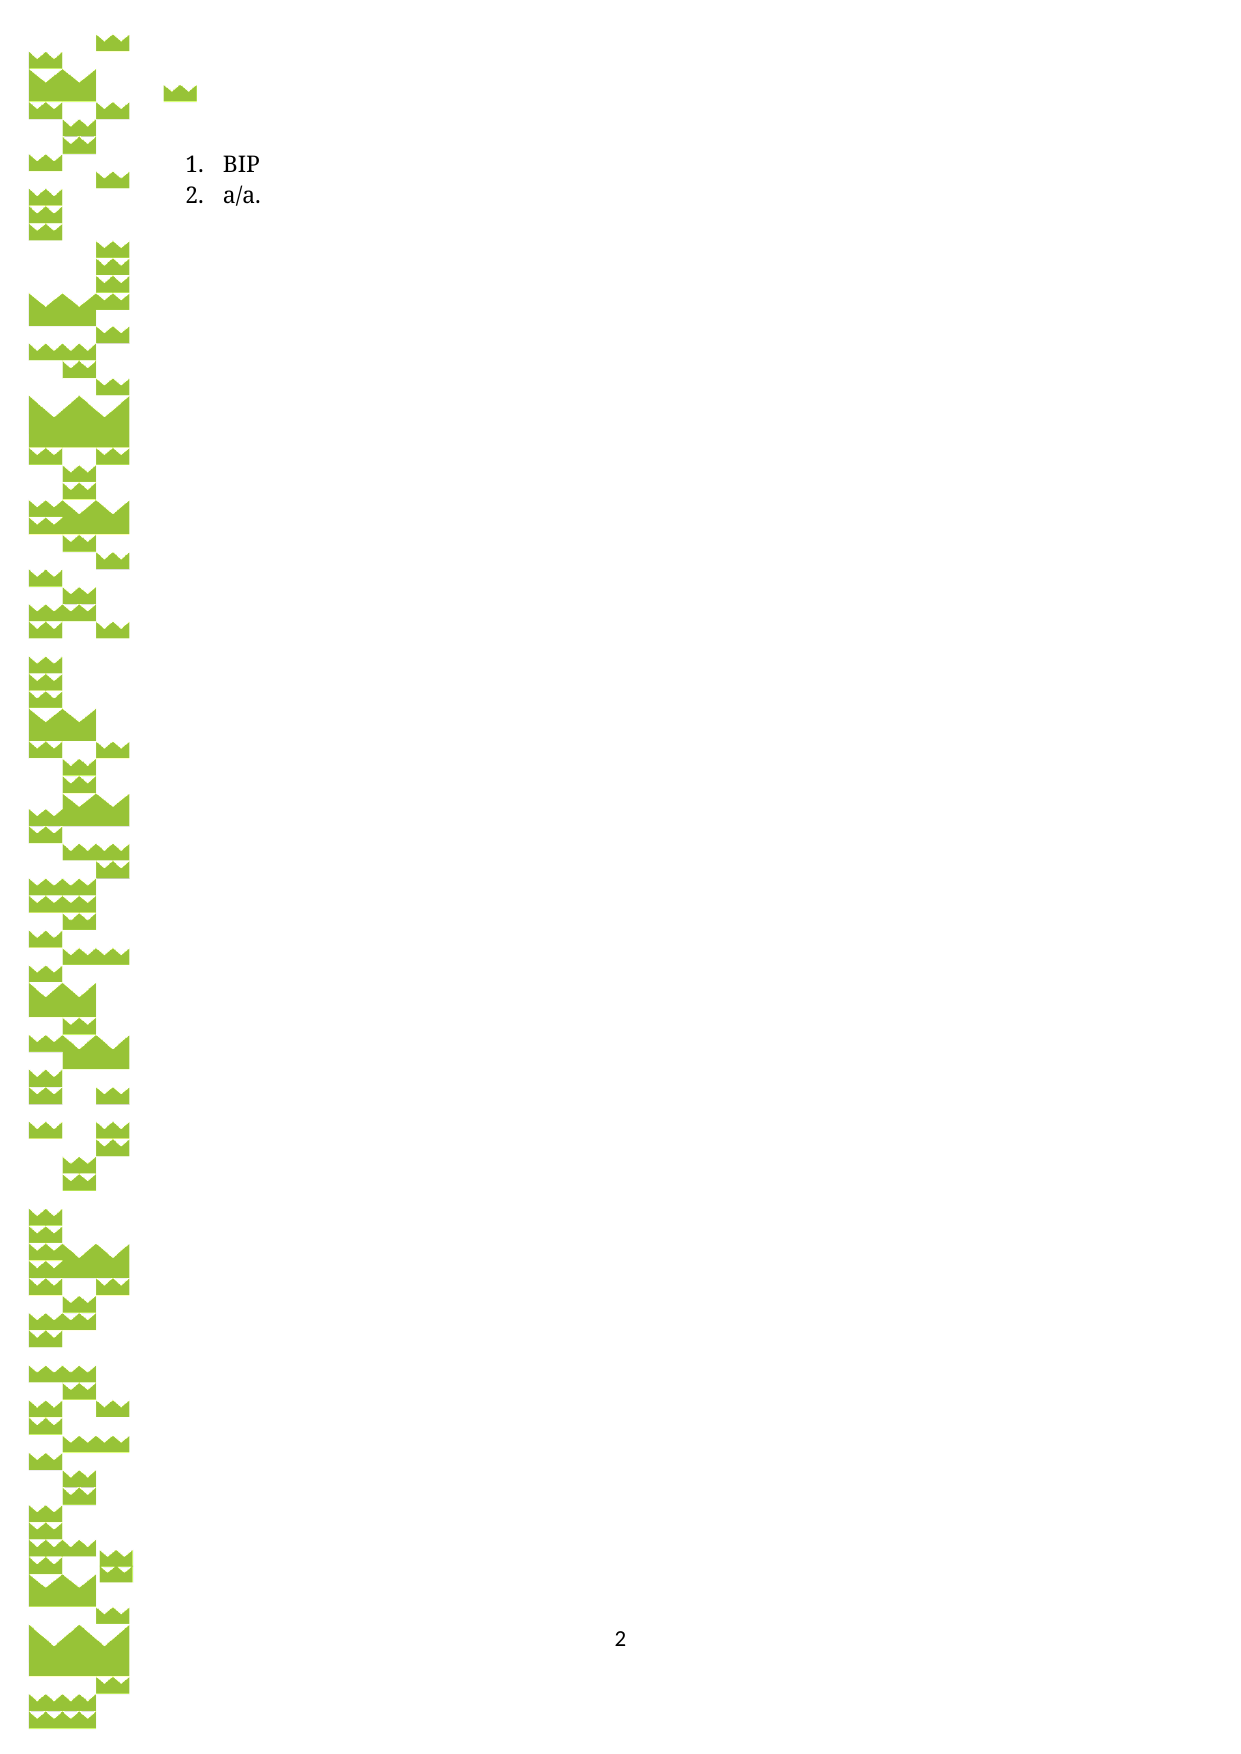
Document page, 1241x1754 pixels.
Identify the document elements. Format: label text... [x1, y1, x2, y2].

list BIP [185, 148, 1093, 179]
list a/a. [185, 179, 1093, 210]
picture [0, 0, 1241, 1754]
